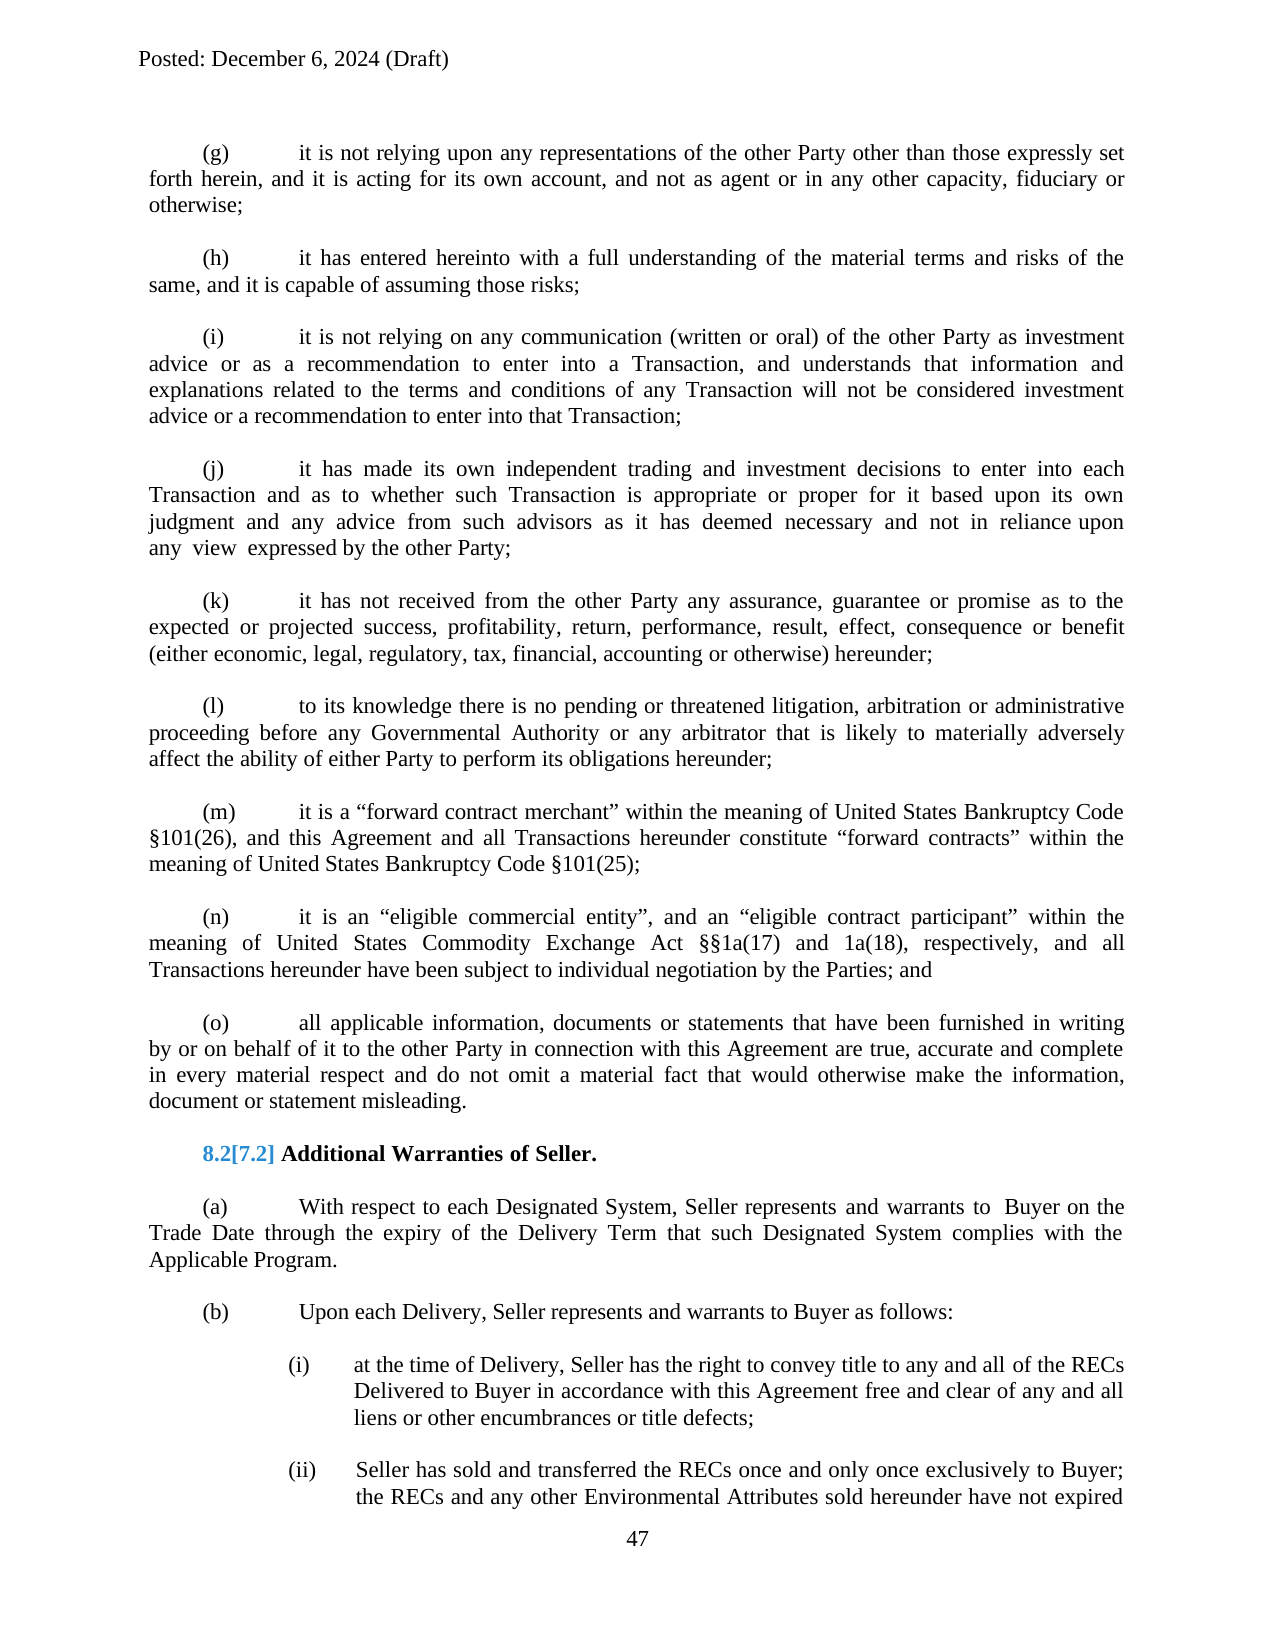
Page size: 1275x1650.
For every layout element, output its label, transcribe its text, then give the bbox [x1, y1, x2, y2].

list it is not relying on any communication (written or oral) of the other Party as investment advice or as a recommendation to enter into a Transaction, and understands that information and explanations related to the terms and conditions of any Transaction will not be considered investment advice or a recommendation to enter into that Transaction; [148, 323, 1125, 429]
list Upon each Delivery, Seller represents and warrants to Buyer as follows: [148, 1298, 1125, 1325]
list With respect to each Designated System, Seller represents and warrants to Buyer on the Trade Date through the expiry of the Delivery Term that such Designated System complies with the Applicable Program. [148, 1193, 1125, 1272]
list it has made its own independent trading and investment decisions to enter into each Transaction and as to whether such Transaction is appropriate or proper for it based upon its own judgment and any advice from such advisors as it has deemed necessary and not in reliance upon any view expressed by the other Party; [148, 455, 1125, 561]
list to its knowledge there is no pending or threatened litigation, arbitration or administrative proceeding before any Governmental Authority or any arbitrator that is likely to materially adversely affect the ability of either Party to perform its obligations hereunder; [148, 692, 1125, 771]
list it has entered hereinto with a full understanding of the material terms and risks of the same, and it is capable of assuming those risks; [148, 244, 1125, 297]
subtitle Additional Warranties of Seller. [148, 1140, 1137, 1167]
list it is an “eligible commercial entity”, and an “eligible contract participant” within the meaning of United States Commodity Exchange Act §§1a(17) and 1a(18), respectively, and all Transactions hereunder have been subject to individual negotiation by the Parties; and [148, 903, 1125, 982]
list at the time of Delivery, Seller has the right to convey title to any and all of the RECs Delivered to Buyer in accordance with this Agreement free and clear of any and all liens or other encumbrances or title defects; [288, 1351, 1125, 1430]
list all applicable information, documents or statements that have been furnished in writing by or on behalf of it to the other Party in connection with this Agreement are true, accurate and complete in every material respect and do not omit a material fact that would otherwise make the information, document or statement misleading. [148, 1008, 1125, 1114]
list it is not relying upon any representations of the other Party other than those expressly set forth herein, and it is acting for its own account, and not as agent or in any other capacity, fiduciary or otherwise; [148, 139, 1125, 218]
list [288, 1457, 1125, 1509]
list it has not received from the other Party any assurance, guarantee or promise as to the expected or projected success, profitability, return, performance, result, effect, consequence or benefit (either economic, legal, regulatory, tax, financial, accounting or otherwise) hereunder; [148, 587, 1125, 666]
list it is a “forward contract merchant” within the meaning of United States Bankruptcy Code §101(26), and this Agreement and all Transactions hereunder constitute “forward contracts” within the meaning of United States Bankruptcy Code §101(25); [148, 798, 1125, 877]
